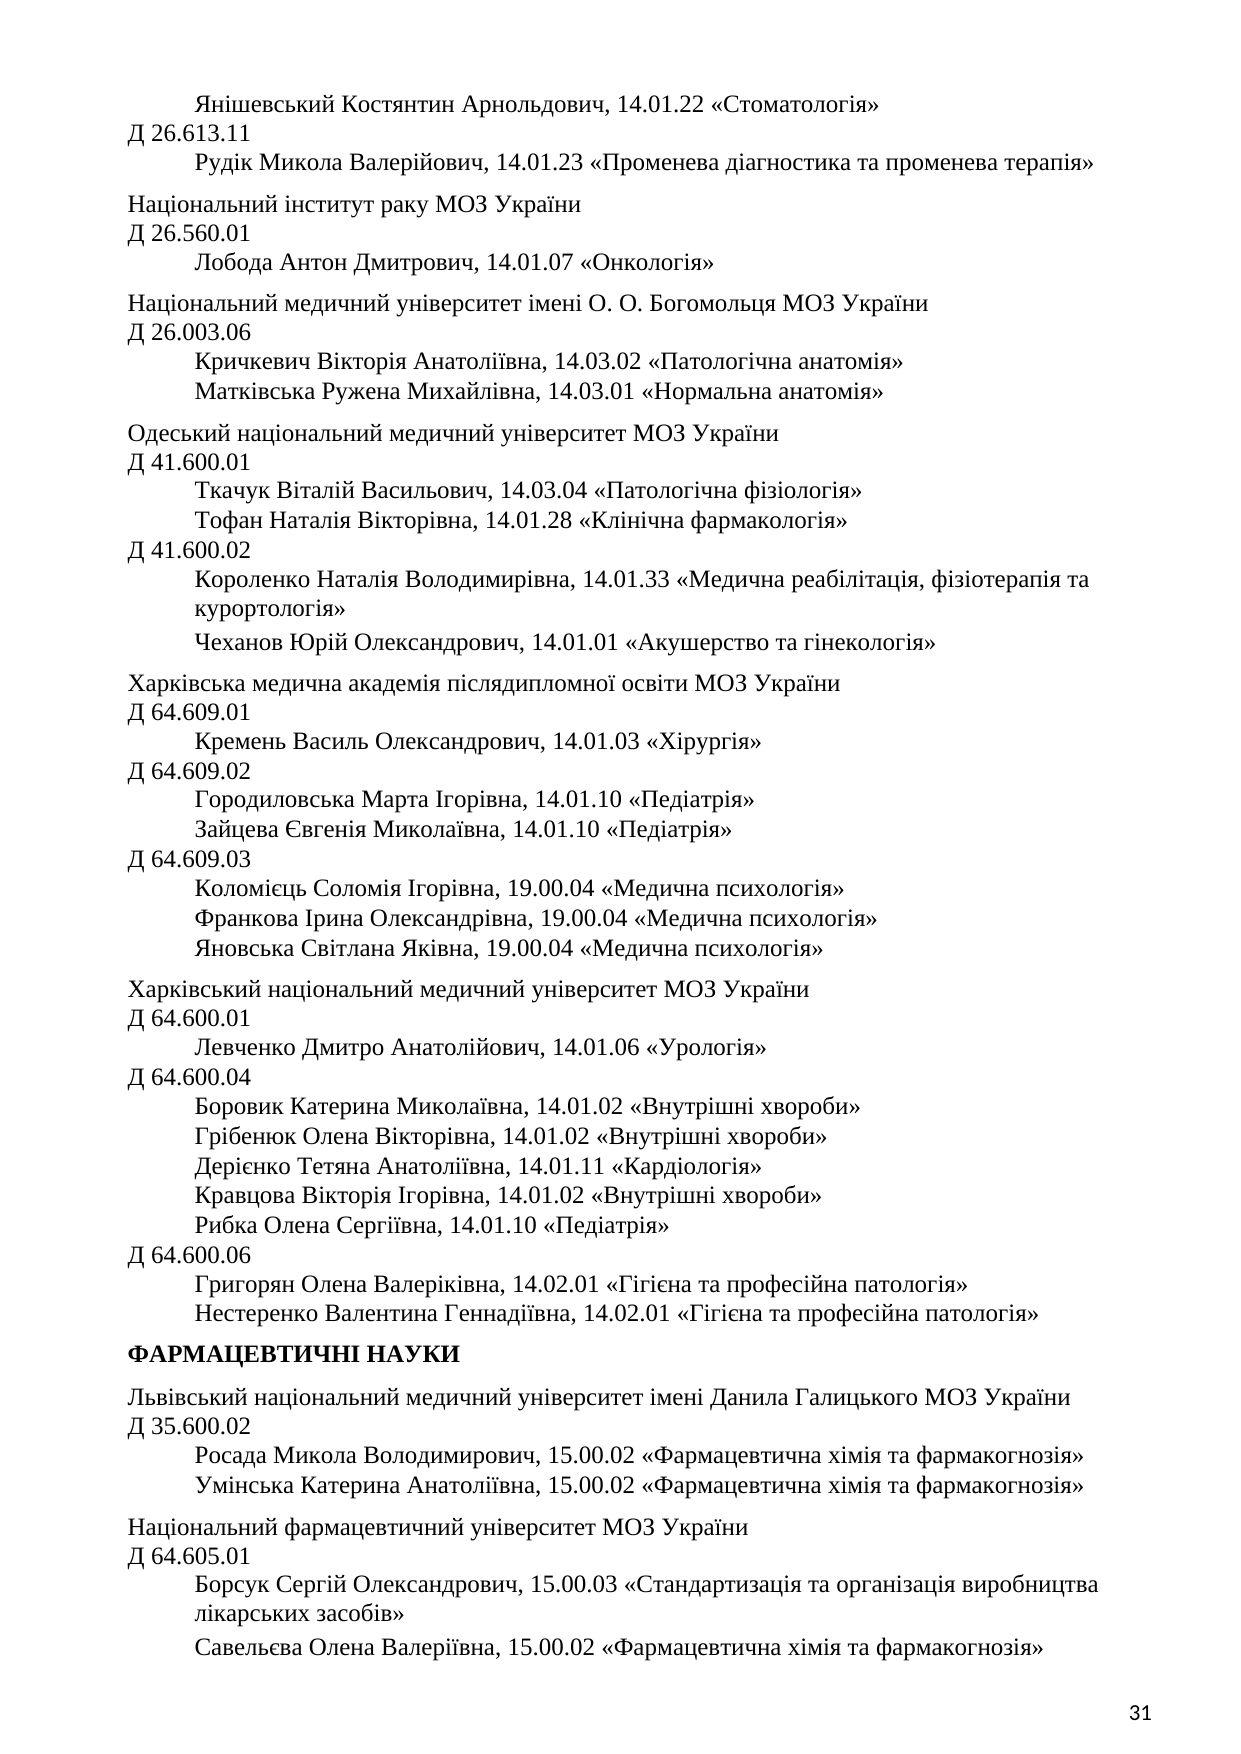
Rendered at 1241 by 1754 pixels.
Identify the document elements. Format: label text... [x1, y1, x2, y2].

text Кравцова Вікторія Ігорівна, 14.01.02 «Внутрішні хвороби» [118, 1181, 1152, 1209]
text Д 35.600.02 [118, 1411, 1152, 1440]
text Одеський національний медичний університет МОЗ України [118, 418, 1152, 446]
text Д 64.600.06 [118, 1240, 1152, 1269]
text Д 26.560.01 [118, 218, 1152, 247]
text Левченко Дмитро Анатолійович, 14.01.06 «Урологія» [118, 1032, 1152, 1061]
text Д 64.600.04 [118, 1062, 1152, 1091]
text Ткачук Віталій Васильович, 14.03.04 «Патологічна фізіологія» [118, 475, 1152, 504]
text Боровик Катерина Миколаївна, 14.01.02 «Внутрішні хвороби» [118, 1091, 1152, 1120]
text Д 64.609.01 [118, 697, 1152, 726]
text Кремень Василь Олександрович, 14.01.03 «Хірургія» [118, 726, 1152, 755]
text Борсук Сергій Олександрович, 15.00.03 «Стандартизація та організація виробництва [118, 1569, 1152, 1598]
text Тофан Наталія Вікторівна, 14.01.28 «Клінічна фармакологія» [118, 505, 1152, 534]
text Нестеренко Валентина Геннадіївна, 14.02.01 «Гігієна та професійна патологія» [118, 1298, 1152, 1327]
text Грібенюк Олена Вікторівна, 14.01.02 «Внутрішні хвороби» [118, 1121, 1152, 1149]
text Яновська Світлана Яківна, 19.00.04 «Медична психологія» [118, 933, 1152, 962]
text Львівський національний медичний університет імені Данила Галицького МОЗ України [118, 1382, 1152, 1411]
text Рибка Олена Сергіївна, 14.01.10 «Педіатрія» [118, 1211, 1152, 1239]
text Національний медичний університет імені О. О. Богомольця МОЗ України [118, 288, 1152, 317]
text Зайцева Євгенія Миколаївна, 14.01.10 «Педіатрія» [118, 814, 1152, 843]
text Лобода Антон Дмитрович, 14.01.07 «Онкологія» [118, 247, 1152, 275]
text Франкова Ірина Олександрівна, 19.00.04 «Медична психологія» [118, 903, 1152, 932]
text Григорян Олена Валеріківна, 14.02.01 «Гігієна та професійна патологія» [118, 1269, 1152, 1298]
text Чеханов Юрій Олександрович, 14.01.01 «Акушерство та гінекологія» [118, 627, 1152, 655]
text Д 64.609.03 [118, 844, 1152, 873]
text ФАРМАЦЕВТИЧНІ НАУКИ [118, 1339, 1152, 1368]
text Савельєва Олена Валеріївна, 15.00.02 «Фармацевтична хімія та фармакогнозія» [118, 1632, 1152, 1661]
text Харківський національний медичний університет МОЗ України [118, 974, 1152, 1003]
text Харківська медична академія післядипломної освіти МОЗ України [118, 668, 1152, 697]
text Д 64.605.01 [118, 1541, 1152, 1569]
text Національний фармацевтичний університет МОЗ України [118, 1512, 1152, 1541]
text Рудік Микола Валерійович, 14.01.23 «Променева діагностика та променева терапія» [118, 147, 1152, 176]
text Д 41.600.01 [118, 447, 1152, 475]
text Д 26.613.11 [118, 118, 1152, 147]
text Росада Микола Володимирович, 15.00.02 «Фармацевтична хімія та фармакогнозія» [118, 1440, 1152, 1469]
text Д 64.609.02 [118, 756, 1152, 784]
text лікарських засобів» [118, 1598, 1152, 1627]
text Національний інститут раку МОЗ України [118, 189, 1152, 218]
text Янішевський Костянтин Арнольдович, 14.01.22 «Стоматологія» [118, 89, 1152, 117]
text Умінська Катерина Анатоліївна, 15.00.02 «Фармацевтична хімія та фармакогнозія» [118, 1470, 1152, 1499]
text Кричкевич Вікторія Анатоліївна, 14.03.02 «Патологічна анатомія» [118, 346, 1152, 375]
text Д 26.003.06 [118, 317, 1152, 346]
text Д 64.600.01 [118, 1003, 1152, 1032]
text курортологія» [118, 593, 1152, 621]
text Д 41.600.02 [118, 535, 1152, 564]
text Матківська Ружена Михайлівна, 14.03.01 «Нормальна анатомія» [118, 376, 1152, 405]
text Городиловська Марта Ігорівна, 14.01.10 «Педіатрія» [118, 784, 1152, 813]
text Коломієць Соломія Ігорівна, 19.00.04 «Медична психологія» [118, 873, 1152, 902]
text Дерієнко Тетяна Анатоліївна, 14.01.11 «Кардіологія» [118, 1151, 1152, 1179]
text Короленко Наталія Володимирівна, 14.01.33 «Медична реабілітація, фізіотерапія та [118, 564, 1152, 593]
